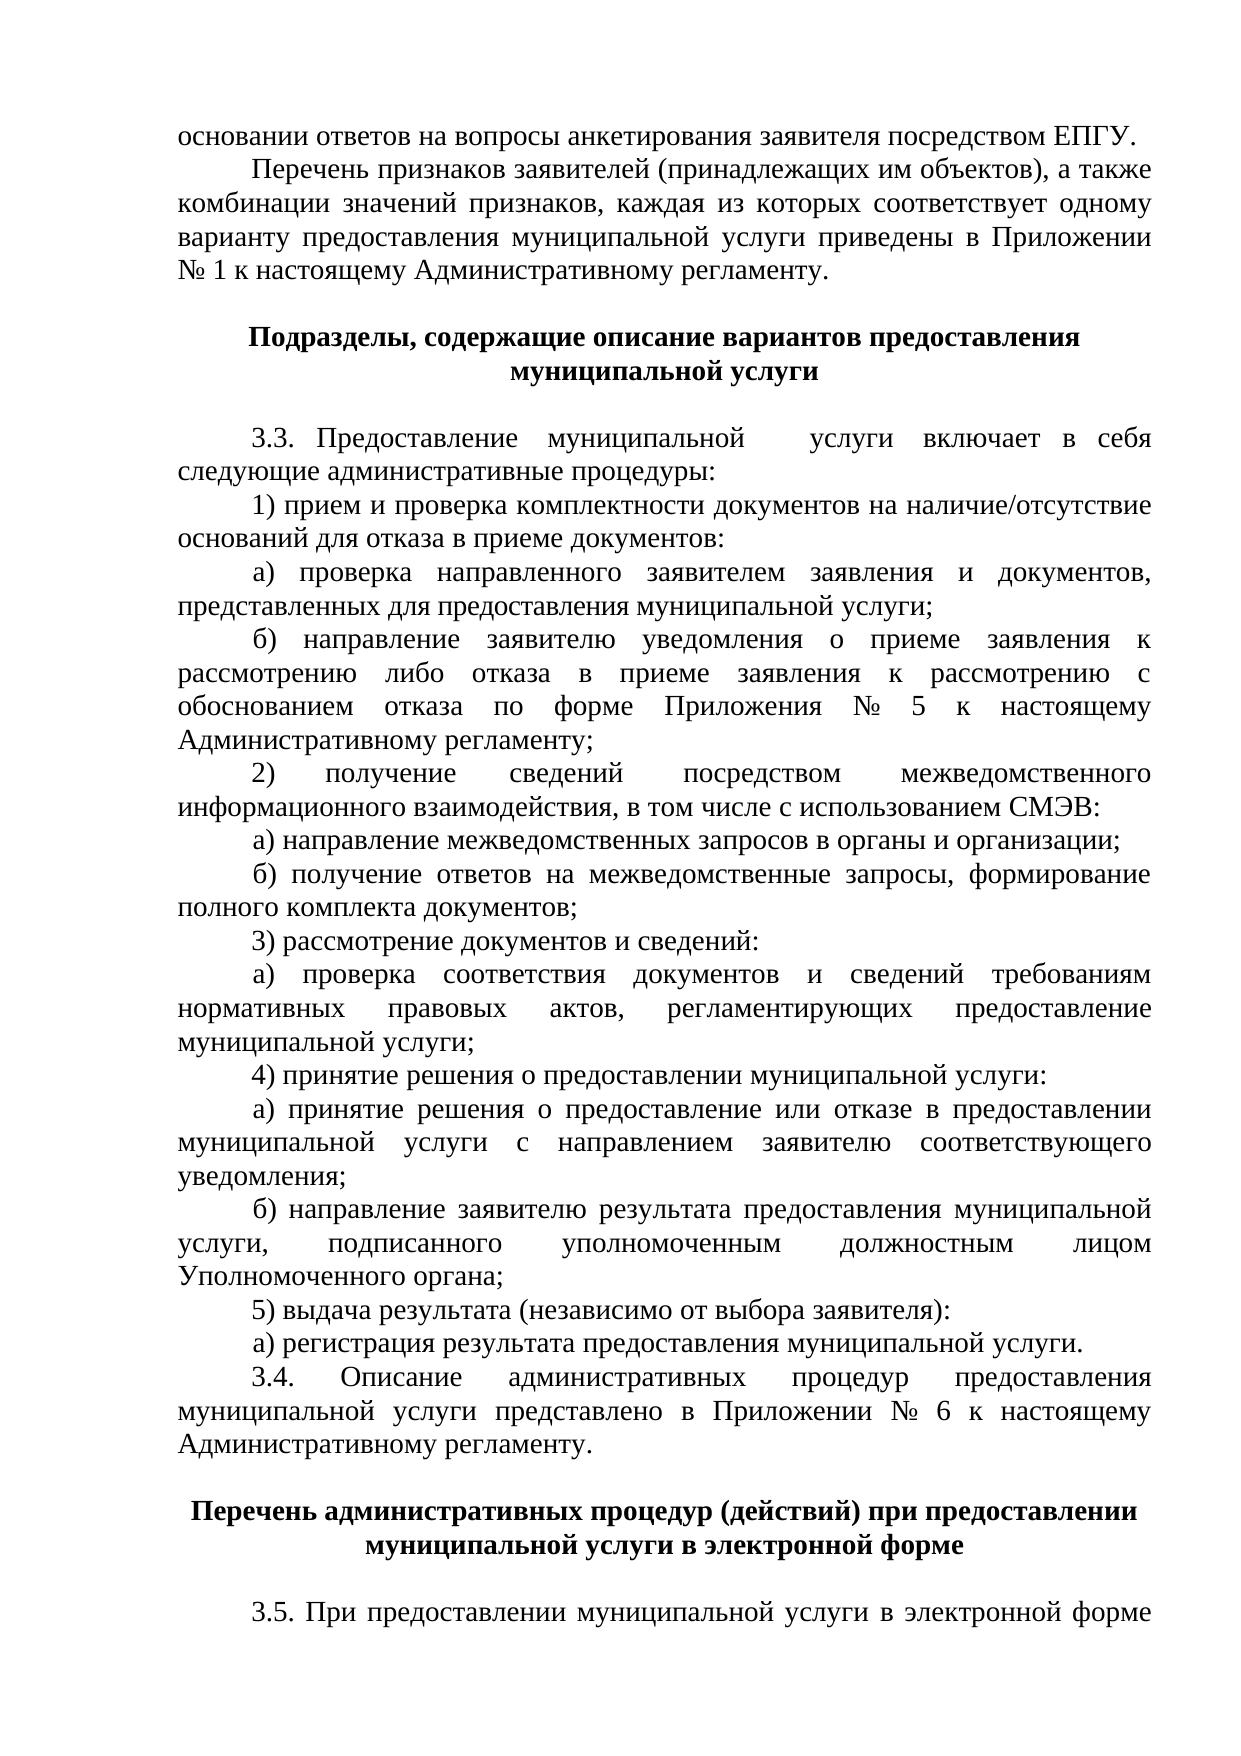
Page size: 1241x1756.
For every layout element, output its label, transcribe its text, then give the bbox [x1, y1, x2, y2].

text б) получение ответов на межведомственные запросы, формирование полного комплекта документов; [177, 856, 1152, 923]
text а) проверка направленного заявителем заявления и документов, представленных для предоставления муниципальной услуги; [177, 554, 1152, 621]
list 2) получение сведений посредством межведомственного информационного взаимодействия, в том числе с использованием СМЭВ: [177, 755, 1152, 822]
list 1) прием и проверка комплектности документов на наличие/отсутствие оснований для отказа в приеме документов: [177, 487, 1152, 554]
text а) принятие решения о предоставление или отказе в предоставлении муниципальной услуги с направлением заявителю соответствующего уведомления; [177, 1091, 1152, 1191]
list 4) принятие решения о предоставлении муниципальной услуги: [177, 1057, 1152, 1091]
text Перечень административных процедур (действий) при предоставлении муниципальной услуги в электронной форме [177, 1493, 1152, 1560]
list 3.3. Предоставление муниципальной услуги включает в себя следующие административные процедуры: [177, 420, 1152, 487]
text а) проверка соответствия документов и сведений требованиям нормативных правовых актов, регламентирующих предоставление муниципальной услуги; [177, 957, 1152, 1057]
text Подразделы, содержащие описание вариантов предоставления муниципальной услуги [177, 319, 1152, 386]
list 3) рассмотрение документов и сведений: [177, 923, 1152, 957]
text б) направление заявителю результата предоставления муниципальной услуги, подписанного уполномоченным должностным лицом Уполномоченного органа; [177, 1191, 1152, 1292]
text а) направление межведомственных запросов в органы и организации; [177, 822, 1152, 856]
text б) направление заявителю уведомления о приеме заявления к рассмотрению либо отказа в приеме заявления к рассмотрению с обоснованием отказа по форме Приложения № 5 к настоящему Административному регламенту; [177, 621, 1152, 755]
text а) регистрация результата предоставления муниципальной услуги. [177, 1326, 1152, 1359]
list 3.4. Описание административных процедур предоставления муниципальной услуги представлено в Приложении № 6 к настоящему Административному регламенту. [177, 1359, 1152, 1460]
text Перечень признаков заявителей (принадлежащих им объектов), а также комбинации значений признаков, каждая из которых соответствует одному варианту предоставления муниципальной услуги приведены в Приложении № 1 к настоящему Административному регламенту. [177, 152, 1152, 286]
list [177, 1594, 1152, 1627]
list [177, 118, 1152, 152]
list 5) выдача результата (независимо от выбора заявителя): [177, 1292, 1152, 1326]
